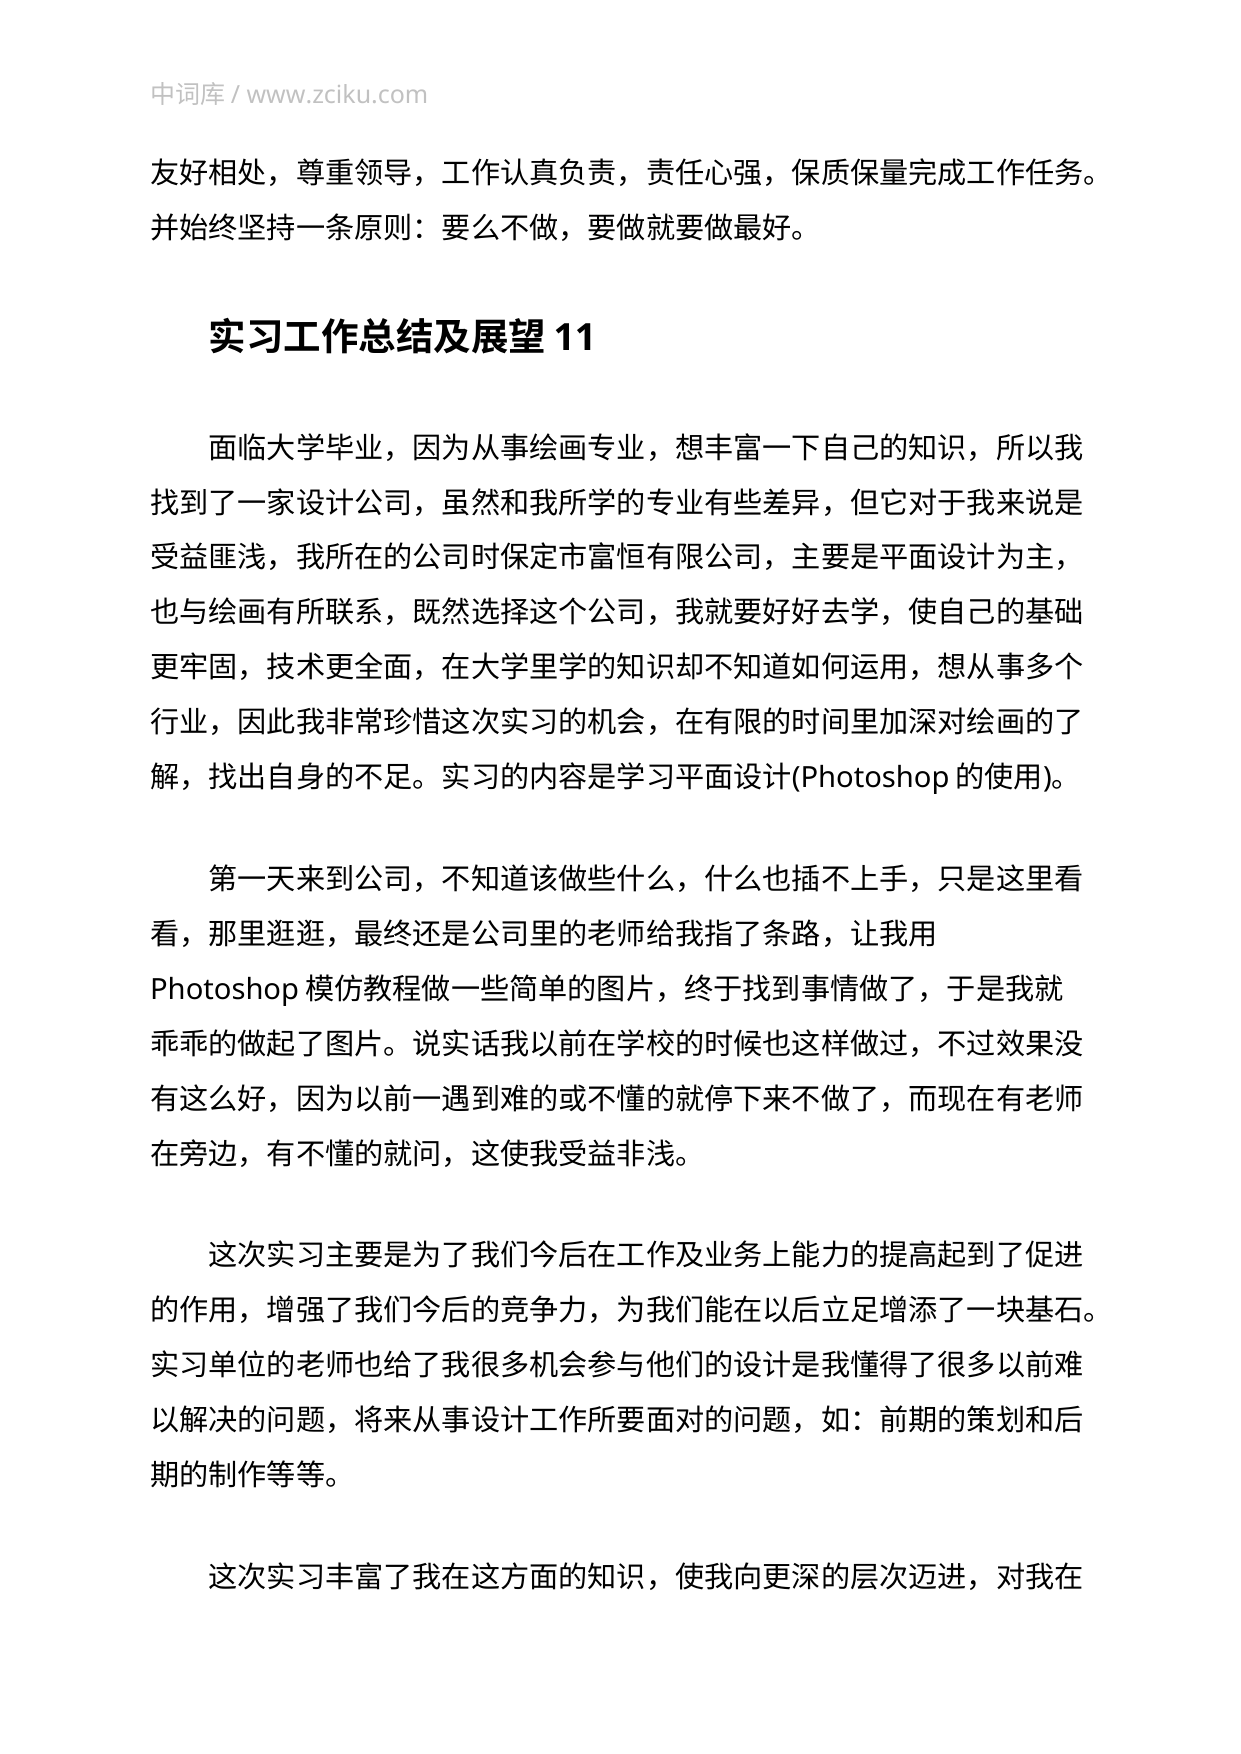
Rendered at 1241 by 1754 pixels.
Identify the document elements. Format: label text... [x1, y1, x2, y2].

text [150, 1553, 1090, 1596]
text 这次实习主要是为了我们今后在工作及业务上能力的提高起到了促进的作用，增强了我们今后的竞争力，为我们能在以后立足增添了一块基石。实习单位的老师也给了我很多机会参与他们的设计是我懂得了很多以前难以解决的问题，将来从事设计工作所要面对的问题，如：前期的策划和后期的制作等等。 [150, 1232, 1090, 1494]
text 实习工作总结及展望11 [150, 307, 1090, 361]
text 第一天来到公司，不知道该做些什么，什么也插不上手，只是这里看看，那里逛逛，最终还是公司里的老师给我指了条路，让我用Photoshop模仿教程做一些简单的图片，终于找到事情做了，于是我就乖乖的做起了图片。说实话我以前在学校的时候也这样做过，不过效果没有这么好，因为以前一遇到难的或不懂的就停下来不做了，而现在有老师在旁边，有不懂的就问，这使我受益非浅。 [150, 856, 1090, 1172]
text 面临大学毕业，因为从事绘画专业，想丰富一下自己的知识，所以我找到了一家设计公司，虽然和我所学的专业有些差异，但它对于我来说是受益匪浅，我所在的公司时保定市富恒有限公司，主要是平面设计为主，也与绘画有所联系，既然选择这个公司，我就要好好去学，使自己的基础更牢固，技术更全面，在大学里学的知识却不知道如何运用，想从事多个行业，因此我非常珍惜这次实习的机会，在有限的时间里加深对绘画的了解，找出自身的不足。实习的内容是学习平面设计(Photoshop的使用)。 [150, 424, 1090, 796]
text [150, 150, 1090, 247]
